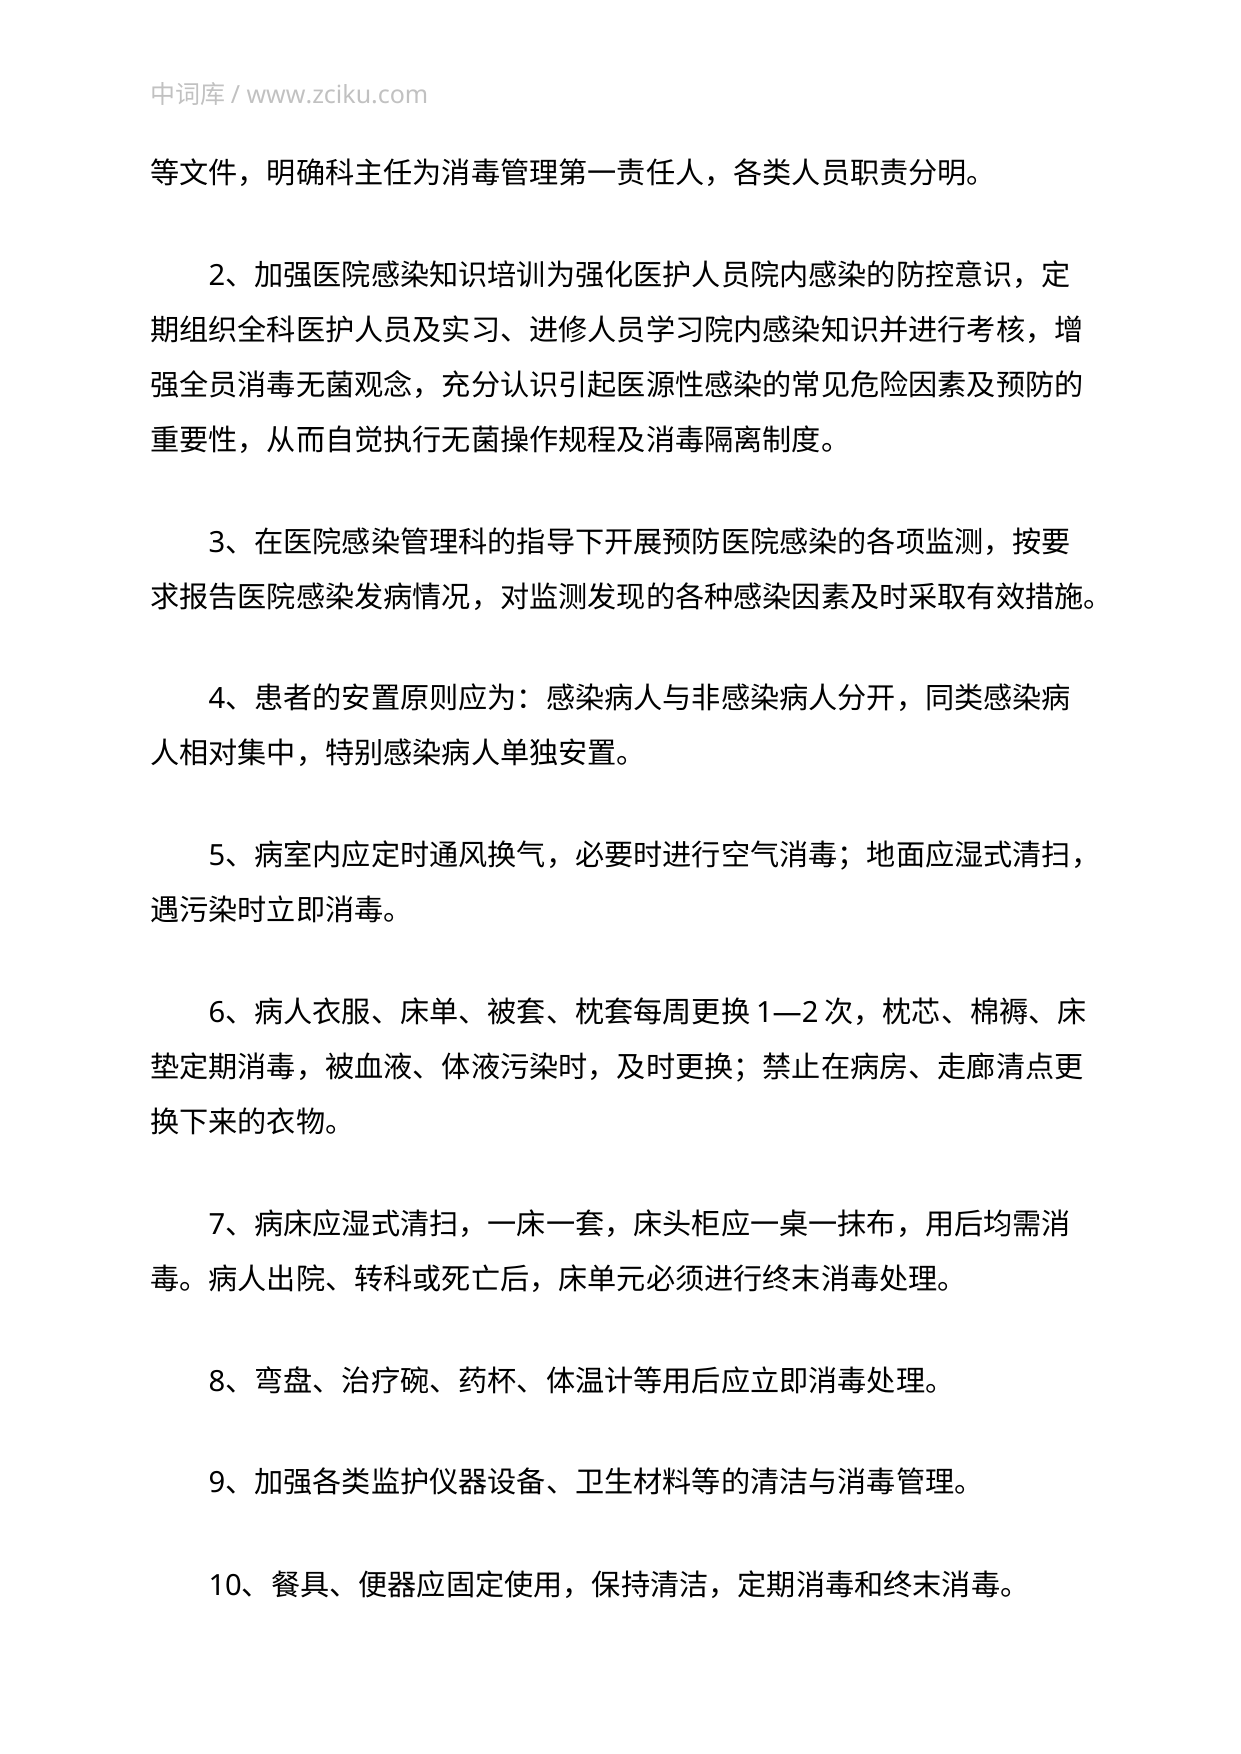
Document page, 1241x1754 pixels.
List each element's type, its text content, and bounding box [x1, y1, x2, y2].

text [150, 150, 1090, 192]
text 5、病室内应定时通风换气，必要时进行空气消毒；地面应湿式清扫，遇污染时立即消毒。 [150, 832, 1090, 929]
text 6、病人衣服、床单、被套、枕套每周更换1—2次，枕芯、棉褥、床垫定期消毒，被血液、体液污染时，及时更换；禁止在病房、走廊清点更换下来的衣物。 [150, 989, 1090, 1141]
text 4、患者的安置原则应为：感染病人与非感染病人分开，同类感染病人相对集中，特别感染病人单独安置。 [150, 675, 1090, 772]
text 7、病床应湿式清扫，一床一套，床头柜应一桌一抹布，用后均需消毒。病人出院、转科或死亡后，床单元必须进行终末消毒处理。 [150, 1200, 1090, 1298]
text 9、加强各类监护仪器设备、卫生材料等的清洁与消毒管理。 [150, 1459, 1090, 1501]
text 8、弯盘、治疗碗、药杯、体温计等用后应立即消毒处理。 [150, 1357, 1090, 1399]
text 3、在医院感染管理科的指导下开展预防医院感染的各项监测，按要求报告医院感染发病情况，对监测发现的各种感染因素及时采取有效措施。 [150, 518, 1090, 616]
text 10、餐具、便器应固定使用，保持清洁，定期消毒和终末消毒。 [150, 1561, 1090, 1603]
text 2、加强医院感染知识培训为强化医护人员院内感染的防控意识，定期组织全科医护人员及实习、进修人员学习院内感染知识并进行考核，增强全员消毒无菌观念，充分认识引起医源性感染的常见危险因素及预防的重要性，从而自觉执行无菌操作规程及消毒隔离制度。 [150, 252, 1090, 459]
